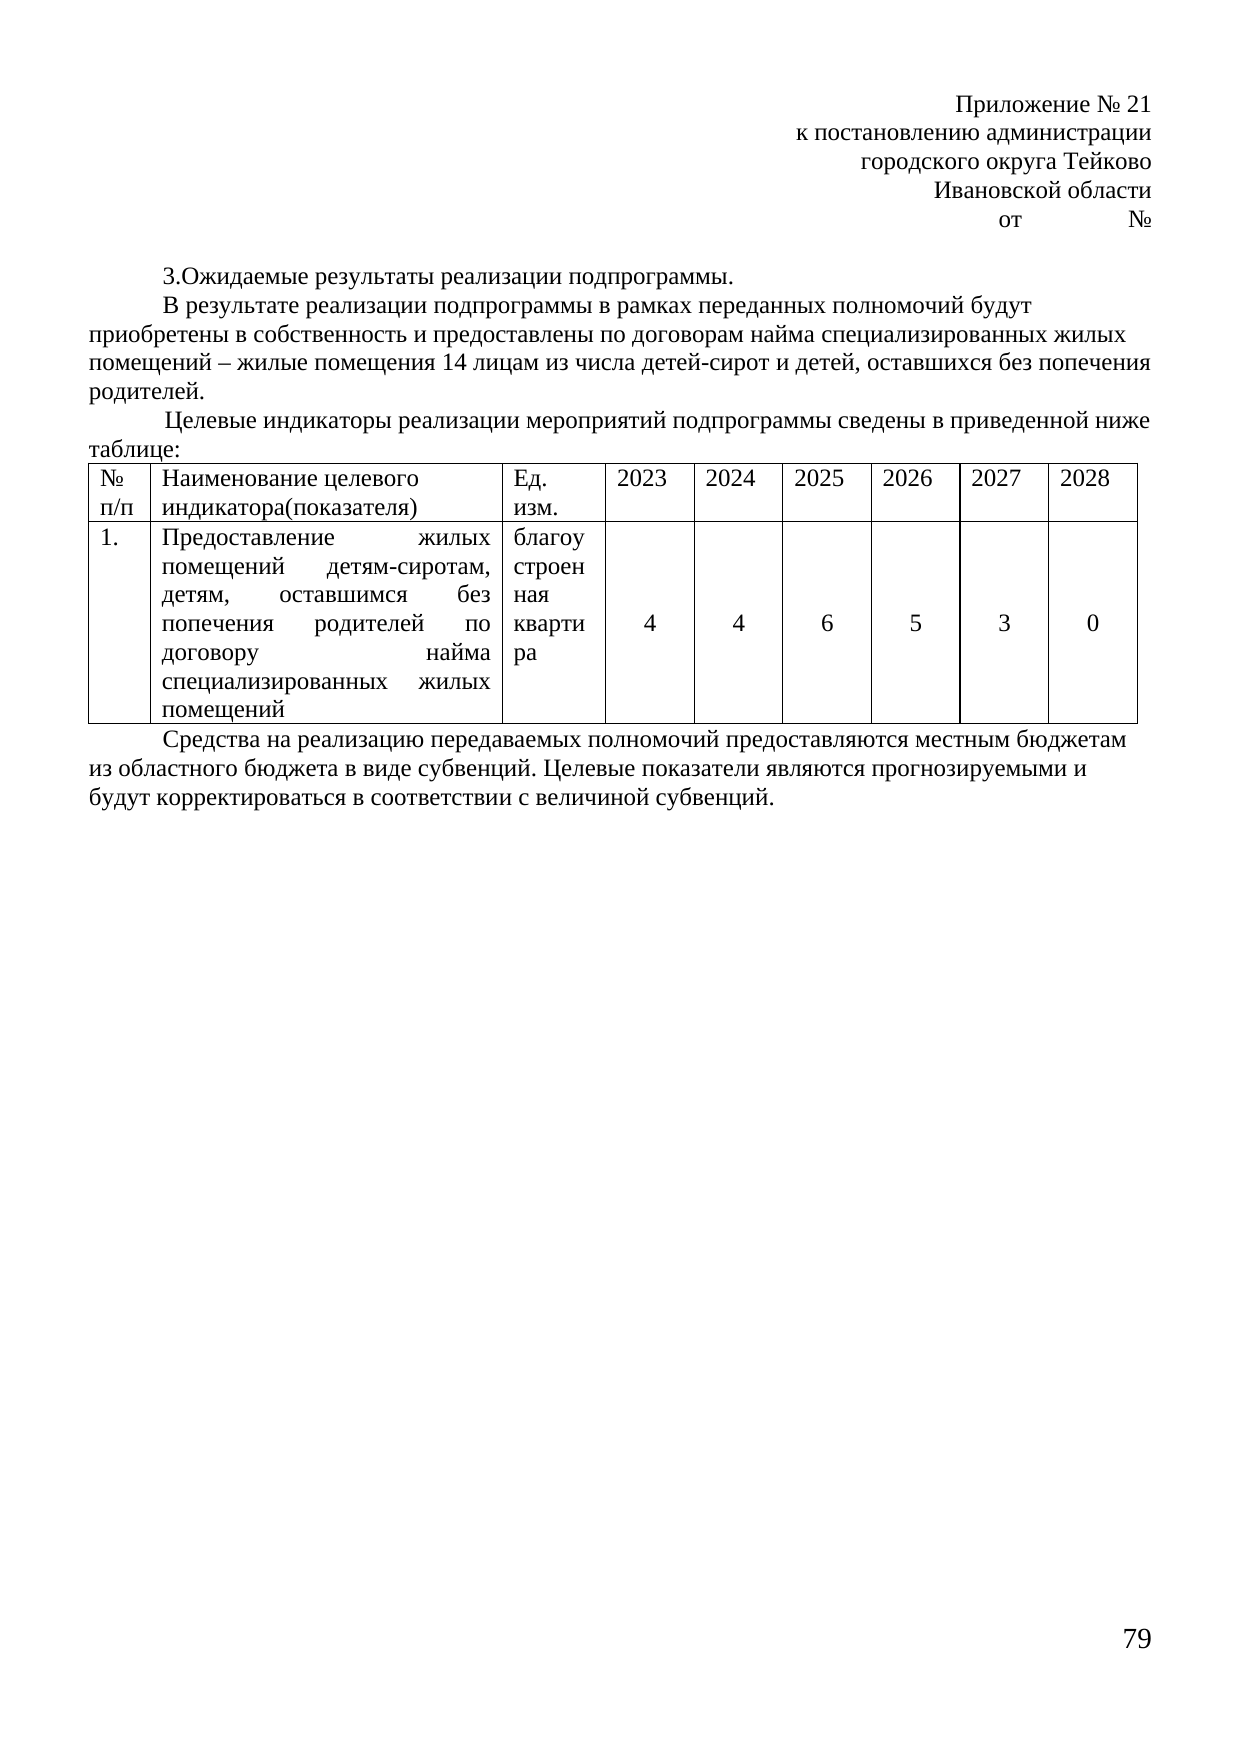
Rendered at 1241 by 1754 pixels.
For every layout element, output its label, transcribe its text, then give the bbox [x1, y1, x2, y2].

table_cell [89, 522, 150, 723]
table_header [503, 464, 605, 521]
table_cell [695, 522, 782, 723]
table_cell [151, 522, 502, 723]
text Приложение № 21 [89, 89, 1152, 117]
text Ивановской области [89, 175, 1152, 204]
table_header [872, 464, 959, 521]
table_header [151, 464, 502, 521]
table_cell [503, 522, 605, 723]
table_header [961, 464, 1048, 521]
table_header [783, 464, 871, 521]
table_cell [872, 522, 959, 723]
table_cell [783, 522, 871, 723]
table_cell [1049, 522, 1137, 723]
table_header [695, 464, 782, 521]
text 3.Ожидаемые результаты реализации подпрограммы. [89, 261, 1152, 290]
text от № [89, 204, 1152, 232]
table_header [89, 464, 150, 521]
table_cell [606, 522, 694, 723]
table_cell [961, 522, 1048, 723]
text В результате реализации подпрограммы в рамках переданных полномочий будут приобретены в собственность и предоставлены по договорам найма специализированных жилых помещений – жилые помещения 14 лицам из числа детей-сирот и детей, оставшихся без попечения родителей. [89, 290, 1152, 405]
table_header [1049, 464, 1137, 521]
text к постановлению администрации [89, 117, 1152, 146]
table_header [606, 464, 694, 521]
text Целевые индикаторы реализации мероприятий подпрограммы сведены в приведенной ниже таблице: [89, 405, 1152, 462]
text Средства на реализацию передаваемых полномочий предоставляются местным бюджетам из областного бюджета в виде субвенций. Целевые показатели являются прогнозируемыми и будут корректироваться в соответствии с величиной субвенций. [89, 724, 1152, 811]
text городского округа Тейково [89, 146, 1152, 175]
